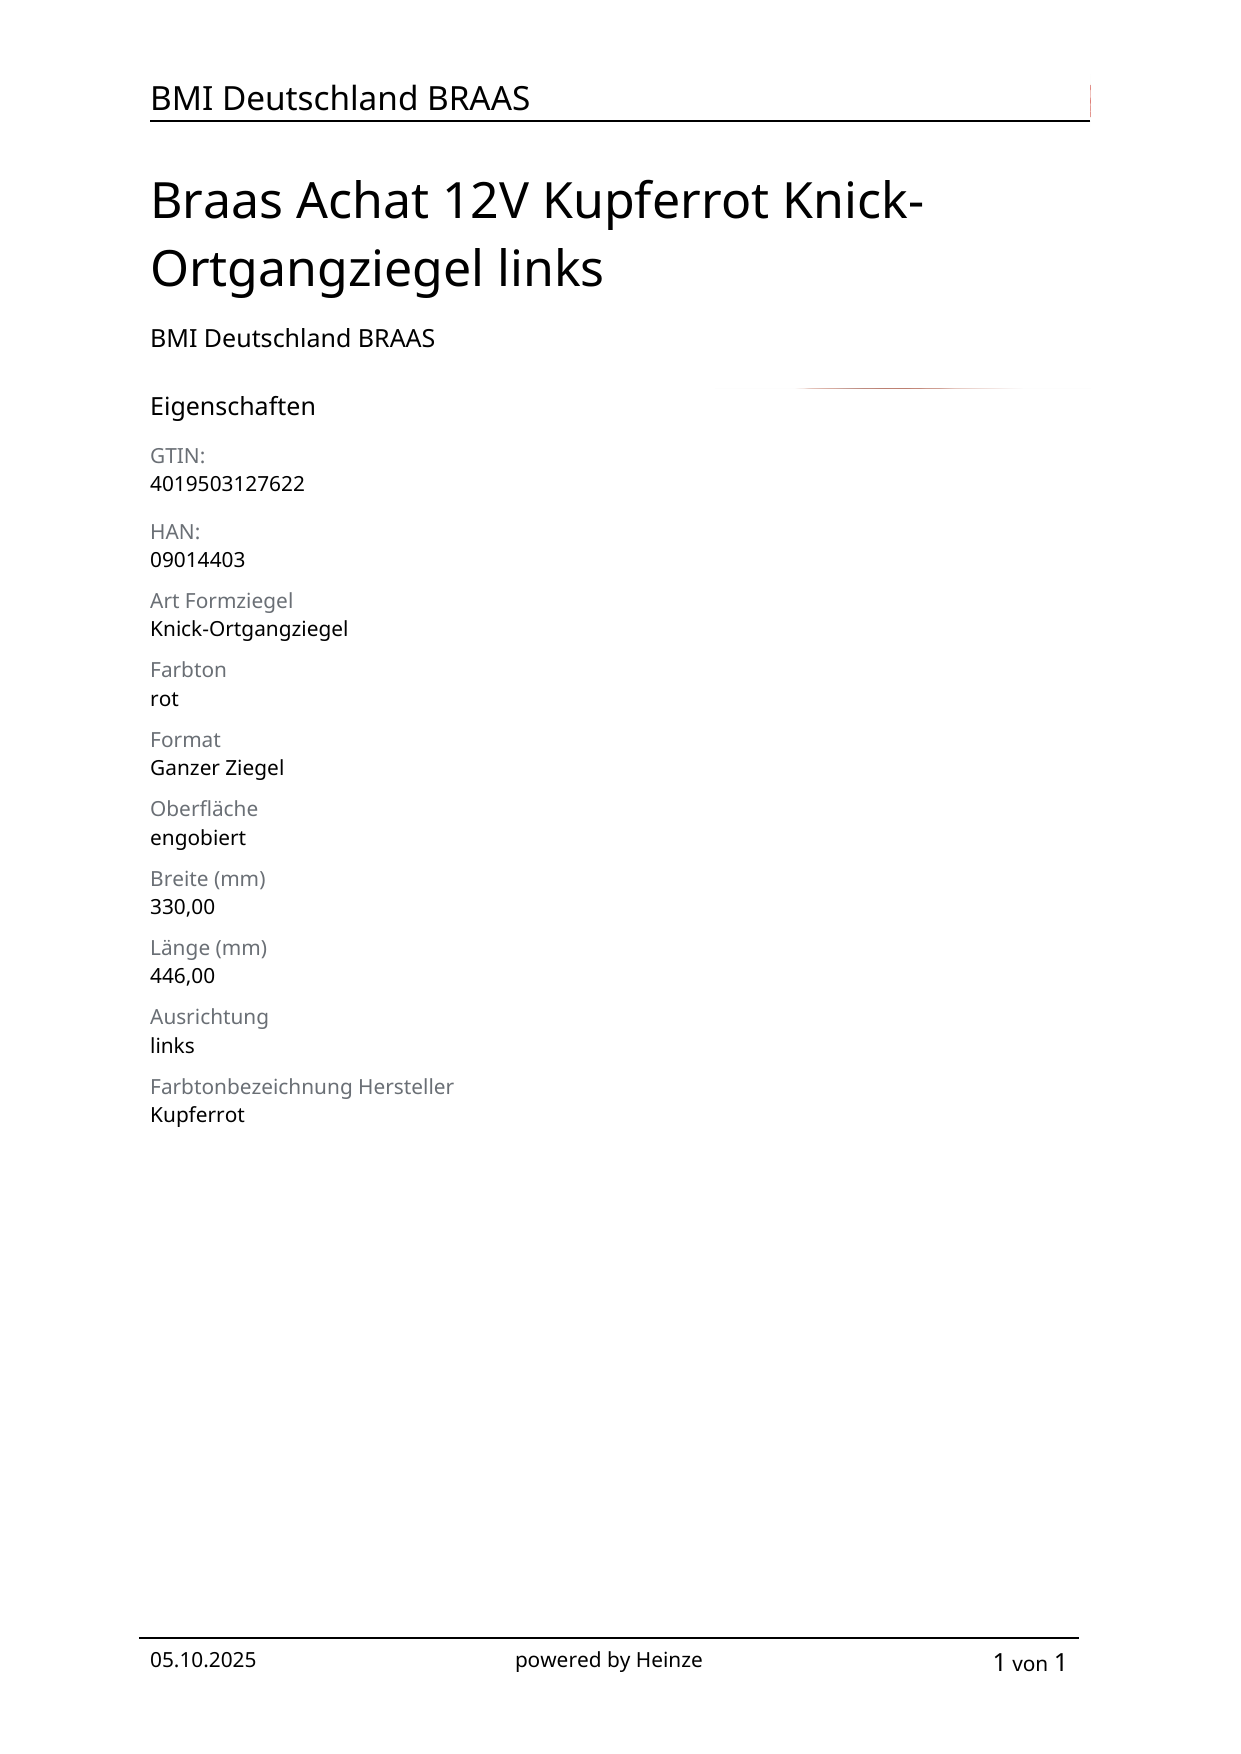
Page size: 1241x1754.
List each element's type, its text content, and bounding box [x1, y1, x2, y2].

text Farbtonbezeichnung Hersteller [150, 1072, 1090, 1100]
text GTIN: [150, 441, 1090, 469]
text Knick-Ortgangziegel [150, 614, 1090, 643]
text BMI Deutschland BRAAS [150, 320, 1090, 354]
text Oberfläche [150, 794, 1090, 823]
text 446,00 [150, 961, 1090, 990]
text Art Formziegel [150, 586, 1090, 614]
text Format [150, 725, 1090, 753]
text HAN: [150, 517, 1090, 545]
text engobiert [150, 823, 1090, 851]
text Farbton [150, 656, 1090, 684]
text Breite (mm) [150, 864, 1090, 892]
text Ganzer Ziegel [150, 753, 1090, 782]
text 09014403 [150, 545, 1090, 574]
text rot [150, 684, 1090, 712]
text Ausrichtung [150, 1002, 1090, 1031]
text Länge (mm) [150, 933, 1090, 961]
text 330,00 [150, 892, 1090, 921]
text Kupferrot [150, 1100, 1090, 1129]
text Eigenschaften [150, 388, 1090, 422]
text Braas Achat 12V Kupferrot Knick-Ortgangziegel links [150, 165, 1090, 301]
text links [150, 1031, 1090, 1059]
text 4019503127622 [150, 469, 1090, 498]
